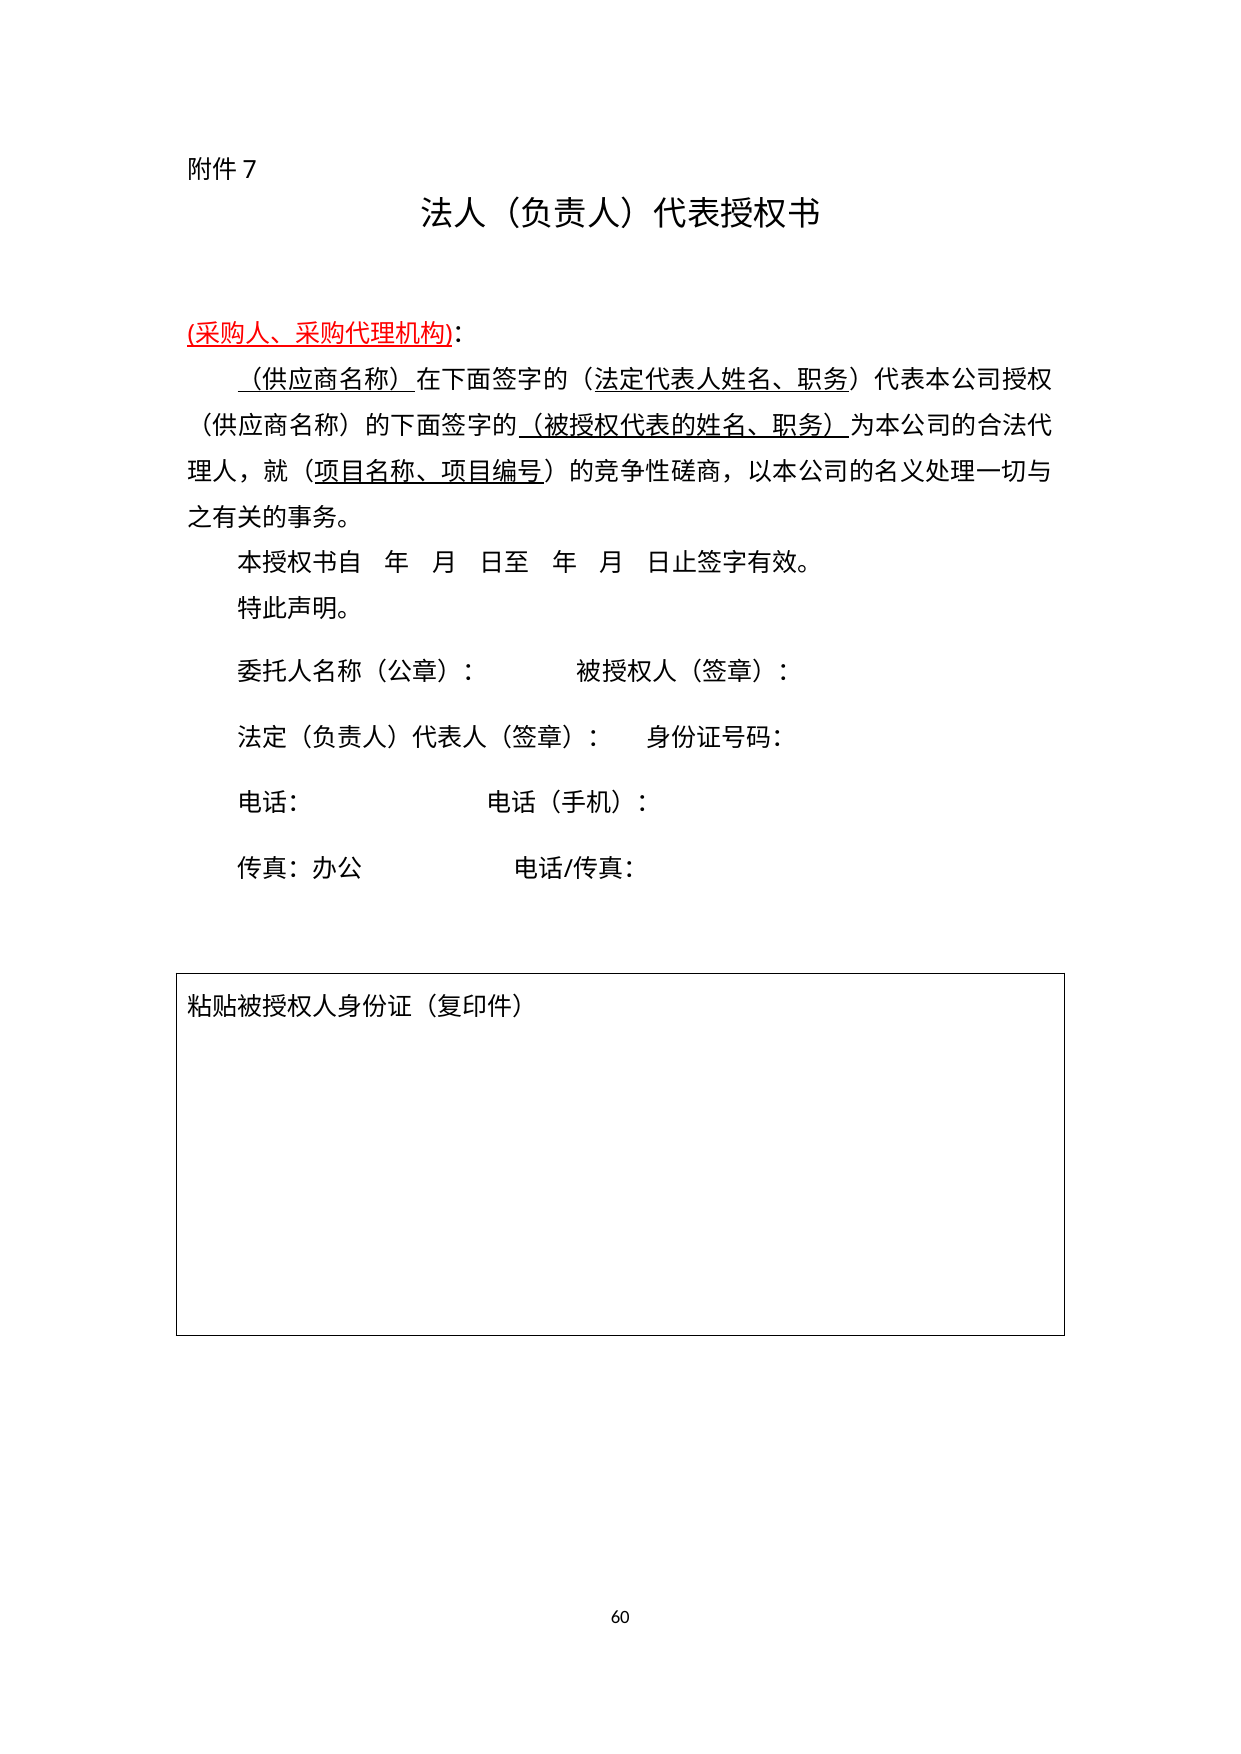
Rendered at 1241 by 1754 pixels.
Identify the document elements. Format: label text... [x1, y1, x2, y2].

text 本授权书自 年 月 日至 年 月 日止签字有效。 [187, 535, 1053, 581]
text 特此声明。 [187, 581, 1053, 627]
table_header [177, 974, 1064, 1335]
text 电话： 电话（手机）： [187, 783, 1053, 819]
text 委托人名称（公章）： 被授权人（签章）： [187, 652, 1053, 688]
text 传真：办公 电话/传真： [187, 848, 1053, 884]
text 法定（负责人）代表人（签章）： 身份证号码： [187, 717, 1053, 753]
text (采购人、采购代理机构)： [187, 306, 1053, 352]
text 附件7 [187, 150, 1053, 186]
text 法人（负责人）代表授权书 [187, 186, 1053, 234]
text （供应商名称）在下面签字的（法定代表人姓名、职务）代表本公司授权（供应商名称）的下面签字的（被授权代表的姓名、职务）为本公司的合法代理人，就（项目名称、项目编号）的竞争性磋商，以本公司的名义处理一切与之有关的事务。 [187, 352, 1053, 535]
